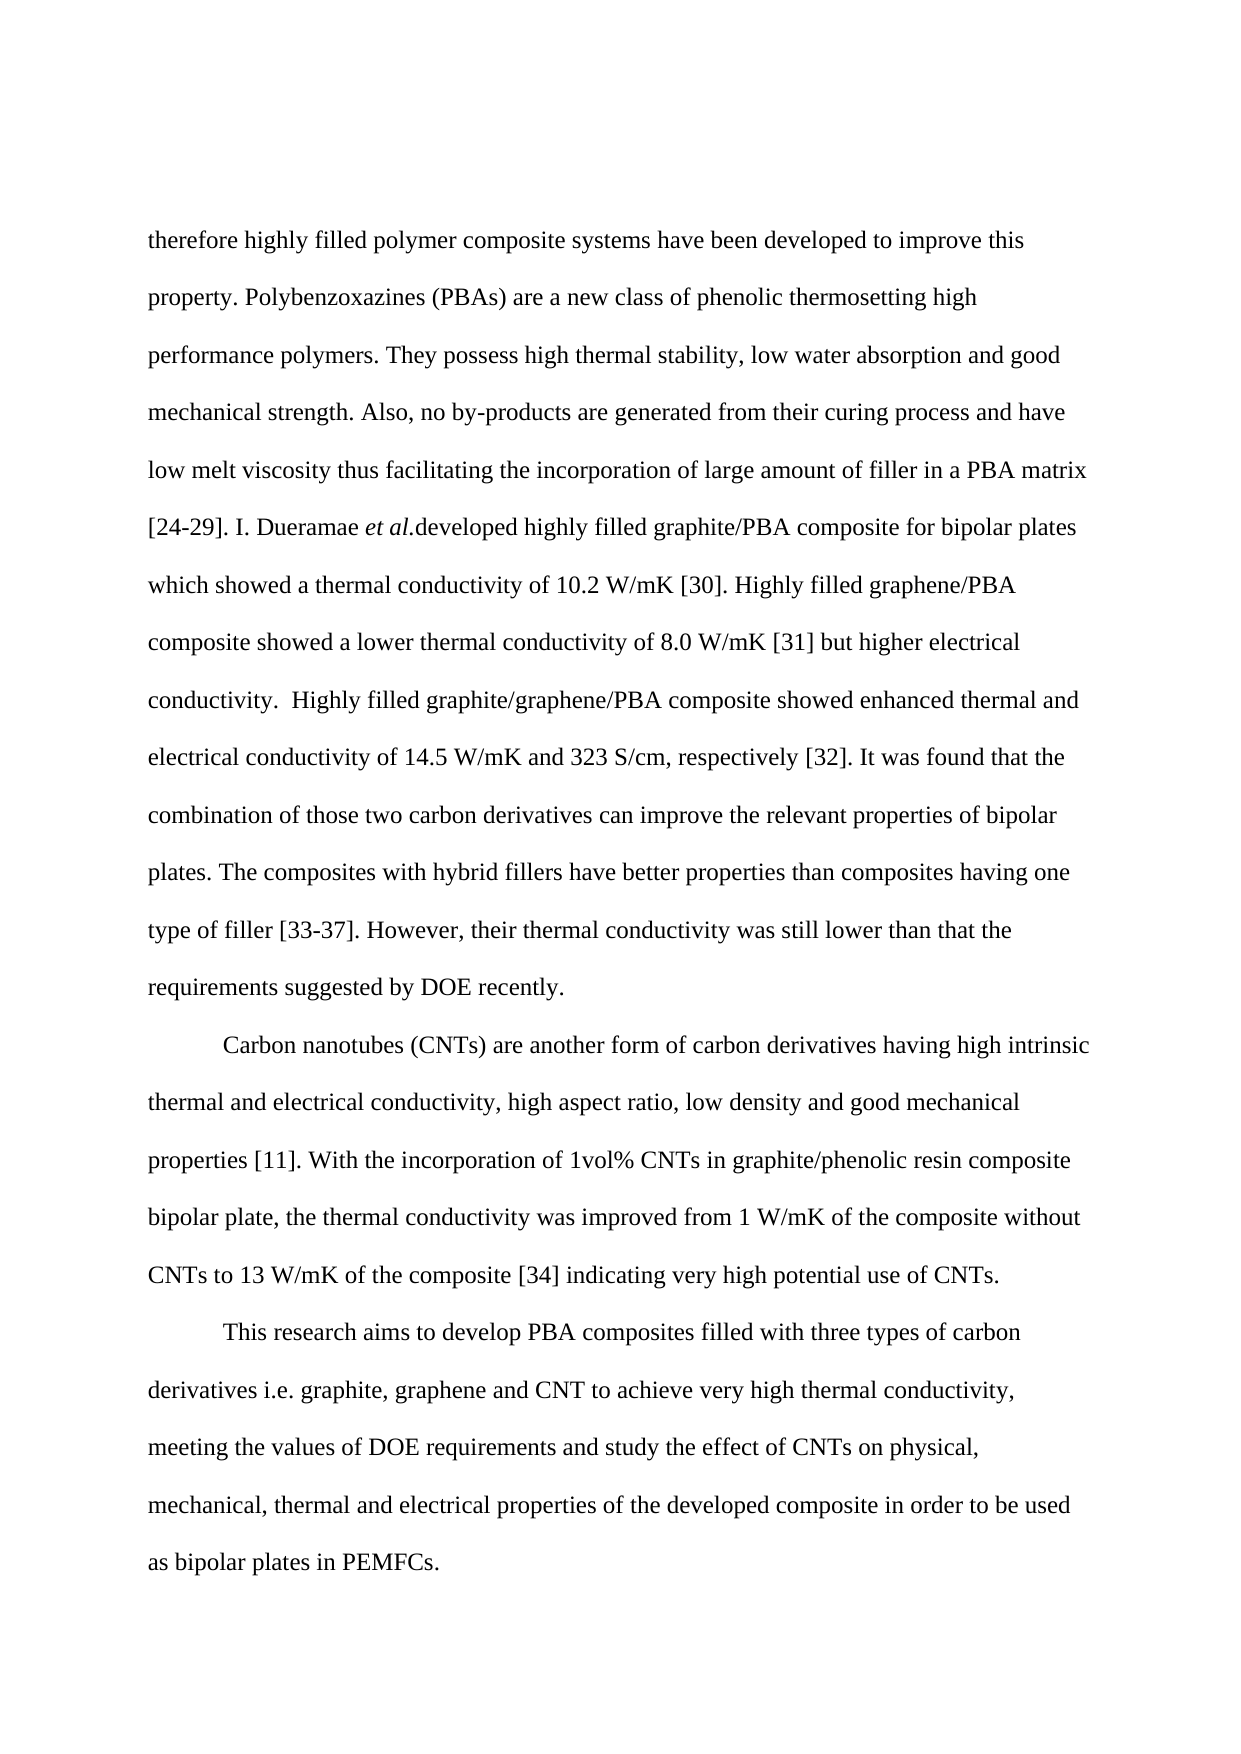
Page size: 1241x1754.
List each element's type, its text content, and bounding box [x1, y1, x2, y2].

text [148, 225, 1090, 1001]
text Carbon nanotubes (CNTs) are another form of carbon derivatives having high intrinsic thermal and electrical conductivity, high aspect ratio, low density and good mechanical properties [11]. With the incorporation of 1vol% CNTs in graphite/phenolic resin composite bipolar plate, the thermal conductivity was improved from 1 W/mK of the composite without CNTs to 13 W/mK of the composite [34] indicating very high potential use of CNTs. [148, 1030, 1090, 1289]
text This research aims to develop PBA composites filled with three types of carbon derivatives i.e. graphite, graphene and CNT to achieve very high thermal conductivity, meeting the values of DOE requirements and study the effect of CNTs on physical, mechanical, thermal and electrical properties of the developed composite in order to be used as bipolar plates in PEMFCs. [148, 1317, 1090, 1576]
